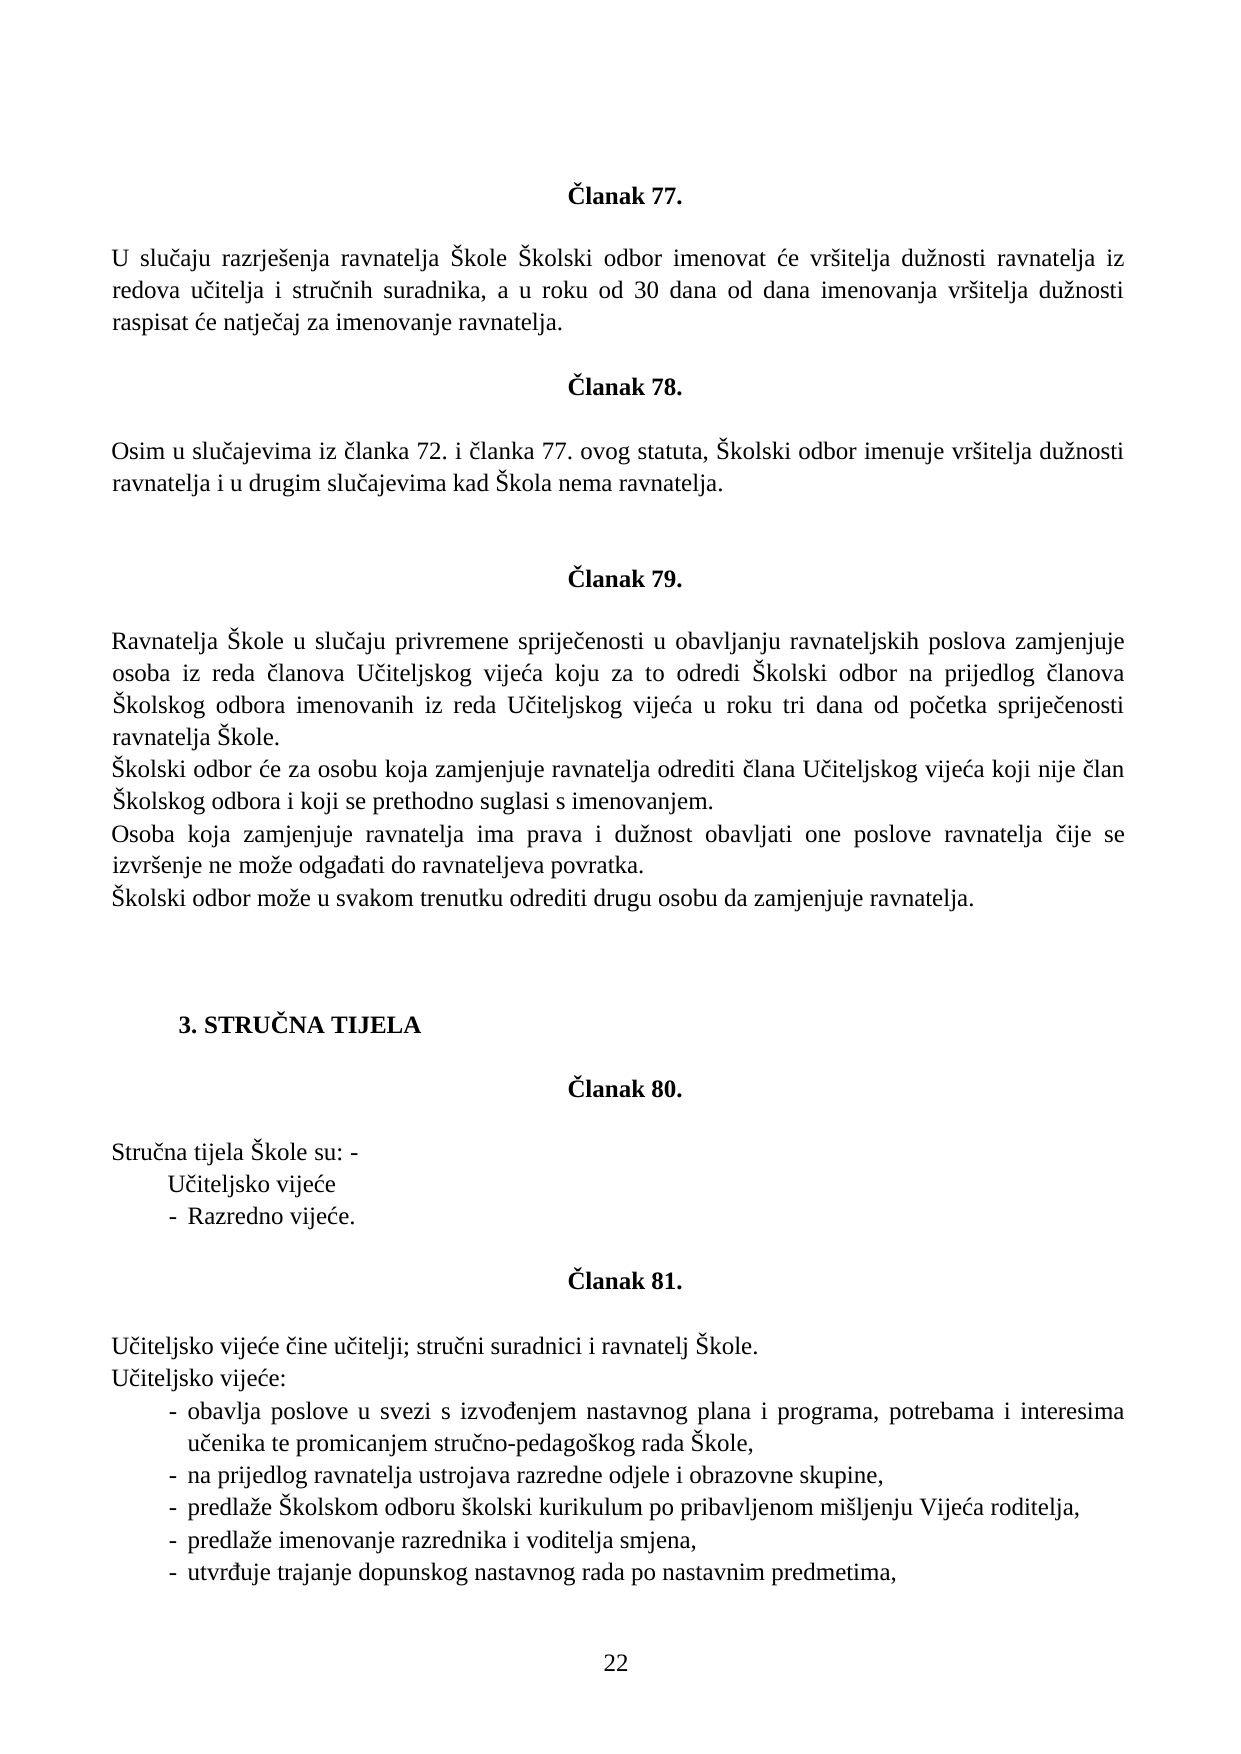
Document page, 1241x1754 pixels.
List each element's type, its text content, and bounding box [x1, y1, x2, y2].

list utvrđuje trajanje dopunskog nastavnog rada po nastavnim predmetima, [169, 1557, 1126, 1586]
text Učiteljsko vijeće: [111, 1363, 869, 1392]
text U slučaju razrješenja ravnatelja Škole Školski odbor imenovat će vršitelja dužnosti ravnatelja iz redova učitelja i stručnih suradnika, a u roku od 30 dana od dana imenovanja vršitelja dužnosti raspisat će natječaj za imenovanje ravnatelja. [111, 243, 1126, 336]
list predlaže Školskom odboru školski kurikulum po pribavljenom mišljenju Vijeća roditelja, [169, 1492, 1126, 1521]
list predlaže imenovanje razrednika i voditelja smjena, [169, 1525, 1126, 1553]
text Članak 78. [168, 372, 1081, 401]
text Članak 80. [168, 1074, 1081, 1103]
subtitle 3. STRUČNA TIJELA [178, 1010, 1126, 1038]
text Školski odbor može u svakom trenutku odrediti drugu osobu da zamjenjuje ravnatelja. [111, 883, 1126, 912]
text Školski odbor će za osobu koja zamjenjuje ravnatelja odrediti člana Učiteljskog vijeća koji nije član Školskog odbora i koji se prethodno suglasi s imenovanjem. [111, 754, 1126, 815]
text Članak 77. [168, 181, 1081, 209]
text Učiteljsko vijeće čine učitelji; stručni suradnici i ravnatelj Škole. [111, 1331, 869, 1360]
text Ravnatelja Škole u slučaju privremene spriječenosti u obavljanju ravnateljskih poslova zamjenjuje osoba iz reda članova Učiteljskog vijeća koju za to odredi Školski odbor na prijedlog članova Školskog odbora imenovanih iz reda Učiteljskog vijeća u roku tri dana od početka spriječenosti ravnatelja Škole. [111, 626, 1126, 751]
list obavlja poslove u svezi s izvođenjem nastavnog plana i programa, potrebama i interesima učenika te promicanjem stručno-pedagoškog rada Škole, [169, 1396, 1126, 1456]
list na prijedlog ravnatelja ustrojava razredne odjele i obrazovne skupine, [169, 1460, 1126, 1489]
list Razredno vijeće. [169, 1201, 1126, 1230]
text Osoba koja zamjenjuje ravnatelja ima prava i dužnost obavljati one poslove ravnatelja čije se izvršenje ne može odgađati do ravnateljeva povratka. [111, 819, 1126, 879]
text Osim u slučajevima iz članka 72. i članka 77. ovog statuta, Školski odbor imenuje vršitelja dužnosti ravnatelja i u drugim slučajevima kad Škola nema ravnatelja. [111, 436, 1126, 496]
text Članak 81. [168, 1266, 1081, 1295]
text Članak 79. [168, 564, 1081, 593]
text Stručna tijela Škole su: - Učiteljsko vijeće [111, 1137, 358, 1197]
